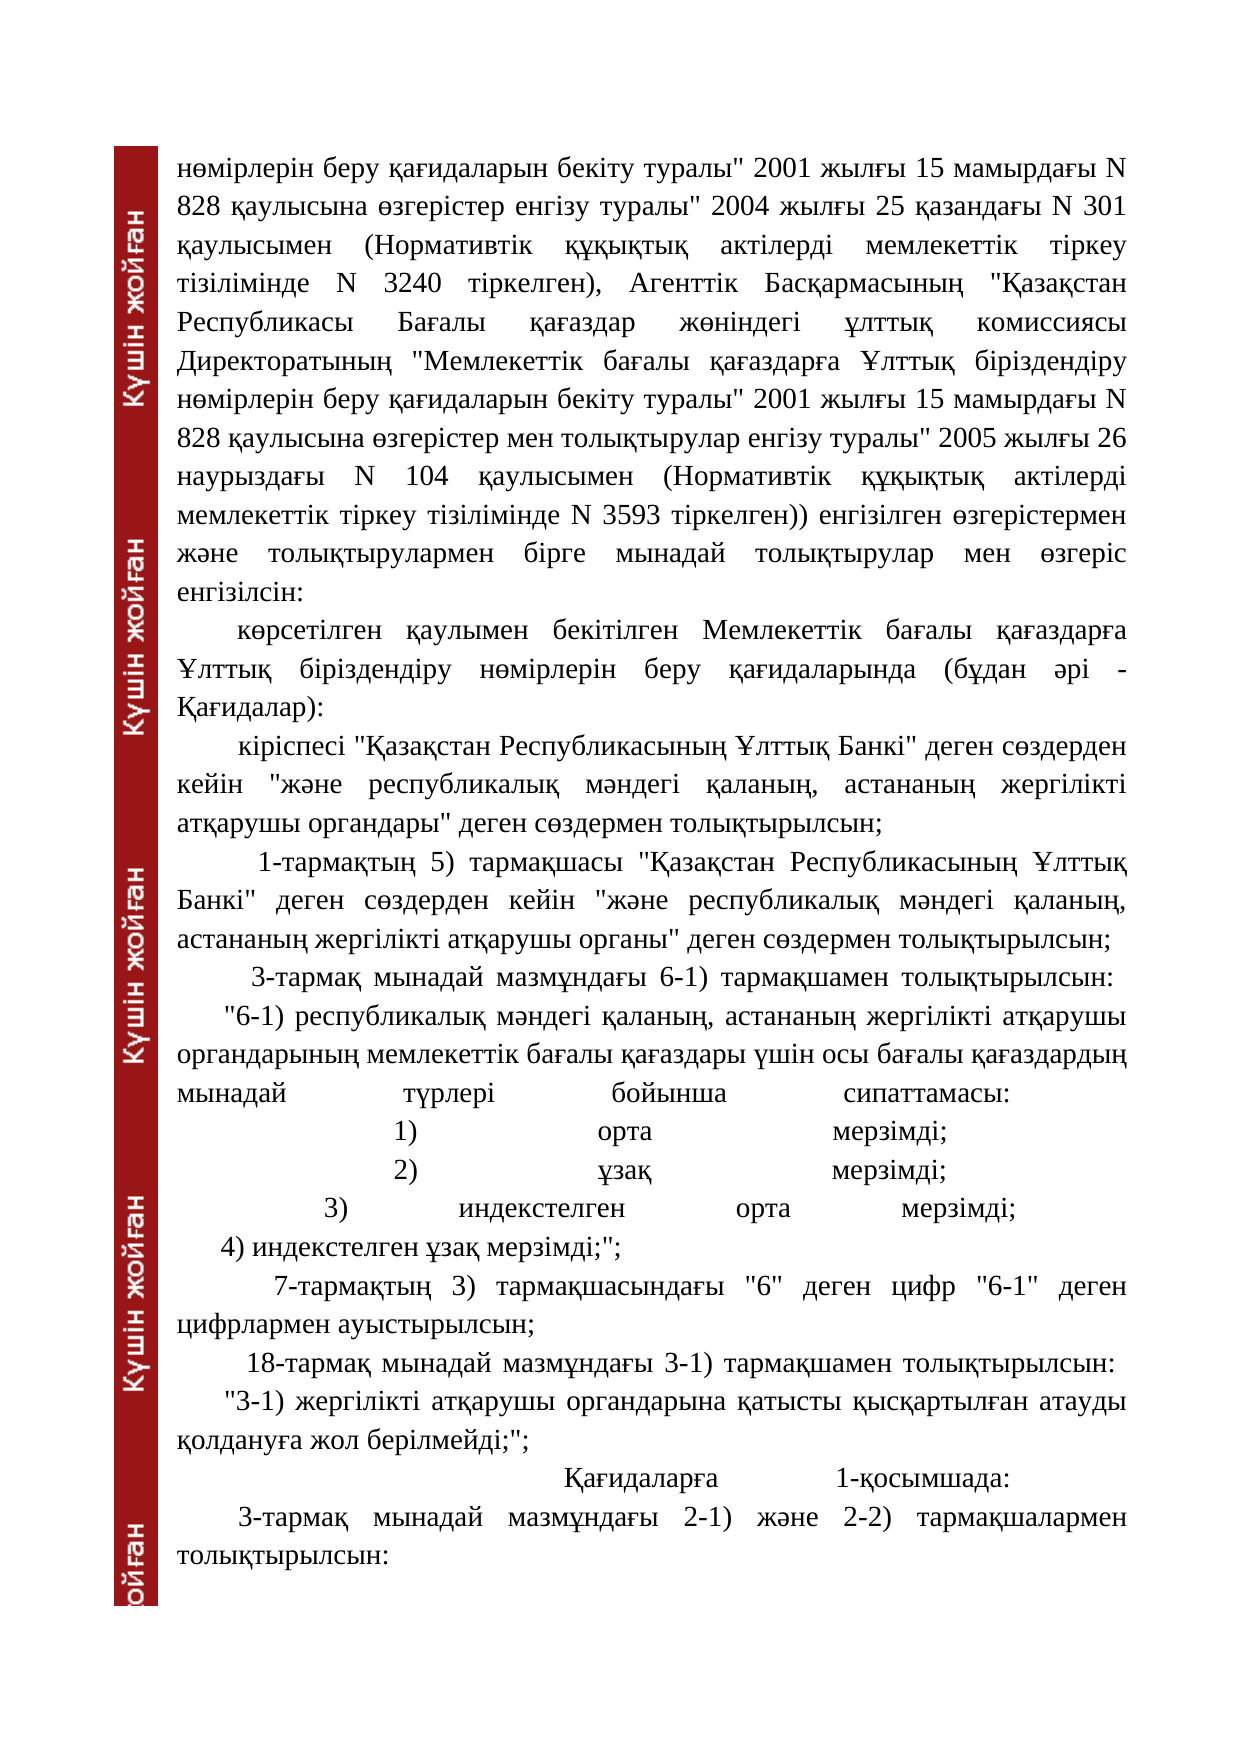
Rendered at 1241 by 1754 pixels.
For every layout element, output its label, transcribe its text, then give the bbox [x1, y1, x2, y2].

picture [114, 1455, 158, 1460]
text 7-тармақтың 3) тармақшасындағы "6" деген цифр "6-1" деген цифрлармен ауыстырылсын; [112, 1268, 1128, 1340]
picture [114, 954, 158, 959]
text кіріспесі "Қазақстан Республикасының Ұлттық Банкi" деген сөздерден кейін "және республикалық мәндегі қаланың, астананың жергілікті атқарушы органдары" деген сөздермен толықтырылсын; [112, 728, 1128, 839]
picture [114, 723, 158, 728]
text 1-тармақтың 5) тармақшасы "Қазақстан Республикасының Ұлттық Банкi" деген сөздерден кейін "және республикалық мәндегі қаланың, астананың жергілікті атқарушы органы" деген сөздермен толықтырылсын; [112, 844, 1128, 954]
picture [114, 1263, 158, 1268]
picture [114, 839, 158, 844]
picture [114, 1340, 158, 1345]
picture [114, 1571, 158, 1606]
picture [114, 146, 158, 150]
text 18-тармақ мынадай мазмұндағы 3-1) тармақшамен толықтырылсын: "3-1) жергілікті атқарушы органдарына қатысты қысқартылған атауды қолдануға жол берілмейді;"; [112, 1345, 1128, 1455]
text 3-тармақ мынадай мазмұндағы 6-1) тармақшамен толықтырылсын: "6-1) республикалық мәндегі қаланың, астананың жергілікті атқарушы органдарының мемлекеттiк бағалы қағаздары үшiн осы бағалы қағаздардың мынадай түрлері бойынша сипаттамасы: 1) орта мерзімді; 2) ұзақ мерзімді; 3) индекстелген орта мерзімді; 4) индекстелген ұзақ мерзімді;"; [112, 959, 1128, 1263]
